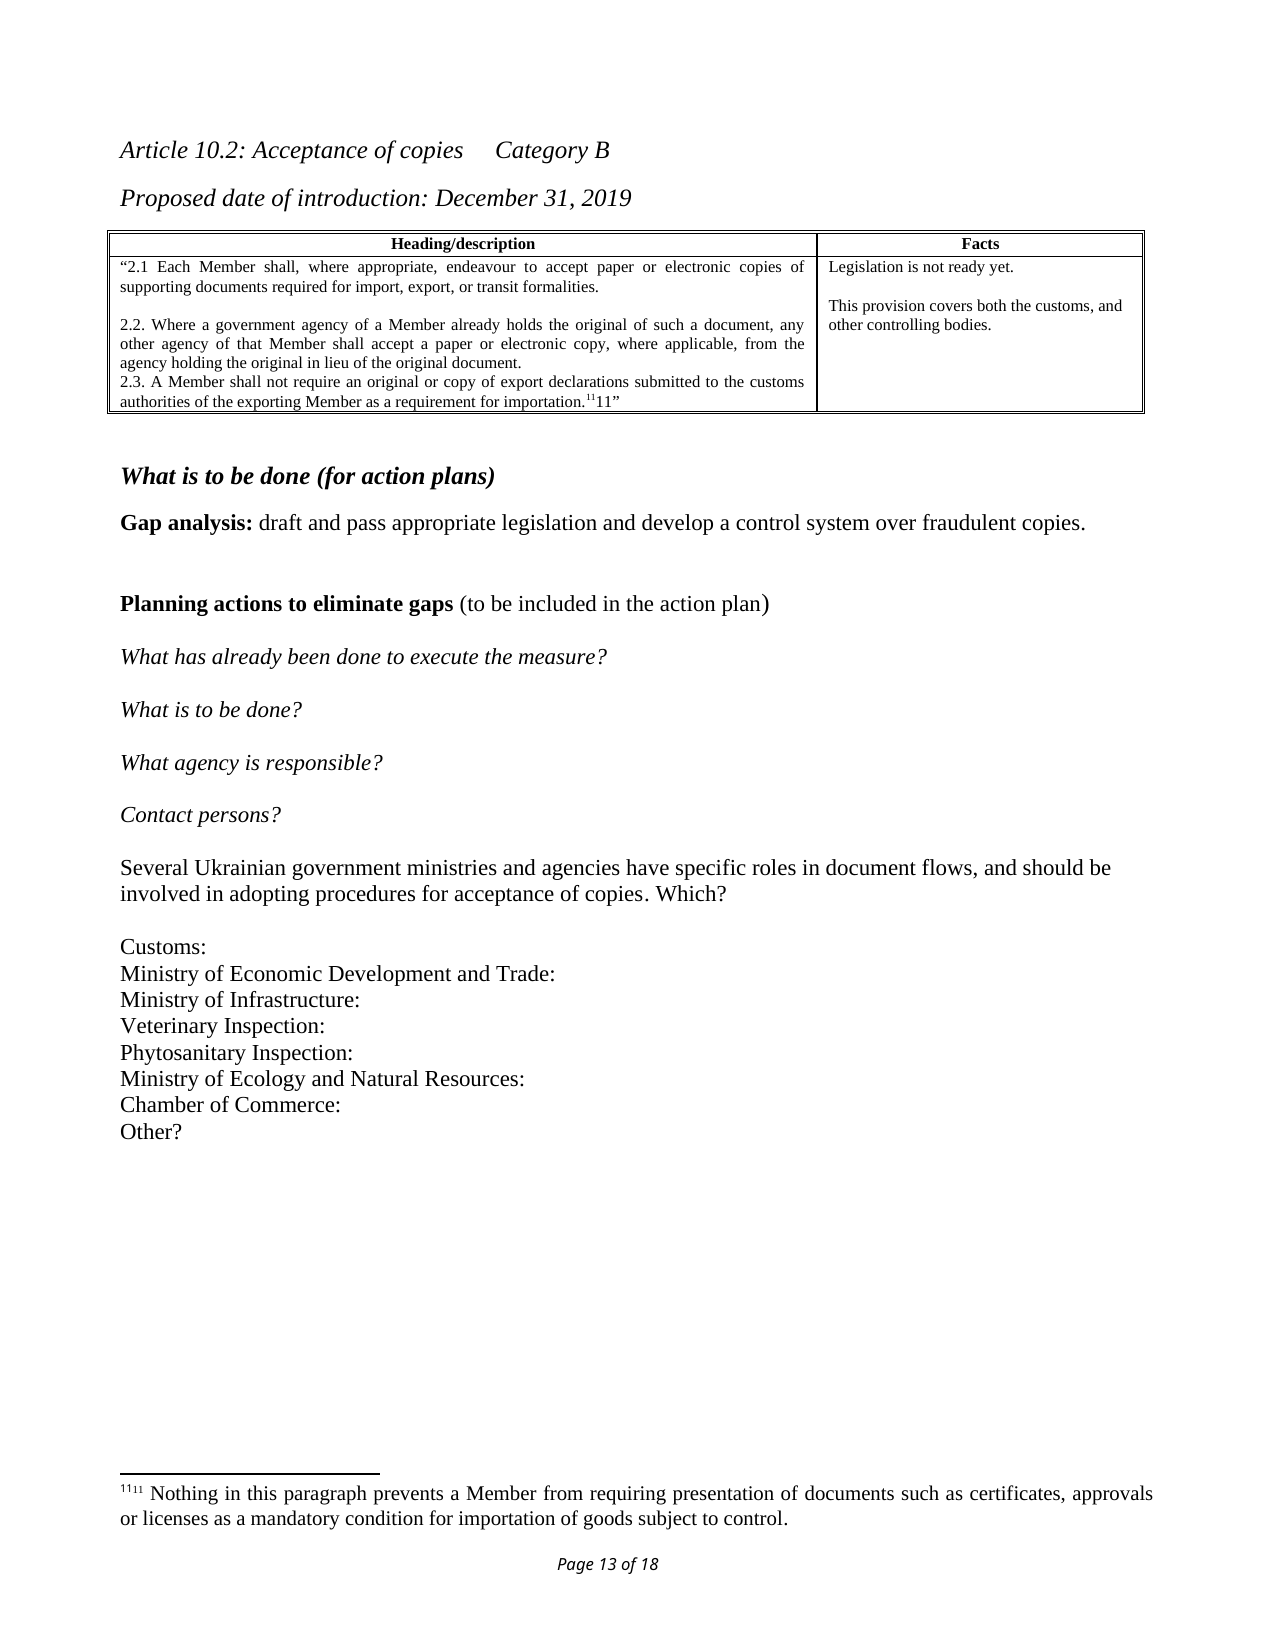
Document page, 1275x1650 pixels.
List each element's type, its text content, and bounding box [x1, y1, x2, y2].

text What is to be done? [120, 696, 1155, 722]
text Article 10.2: Acceptance of copies Category В [120, 135, 1155, 164]
text Customs: [120, 933, 1155, 959]
text Planning actions to eliminate gaps (to be included in the action plan) [120, 588, 1155, 617]
table_header Heading/description [110, 234, 816, 256]
text Other? [120, 1118, 1155, 1144]
text Ministry of Ecology and Natural Resources: [120, 1065, 1155, 1091]
text What agency is responsible? [120, 749, 1155, 775]
text Proposed date of introduction: December 31, 2019 [120, 183, 1155, 211]
text Contact persons? [120, 801, 1155, 828]
text What is to be done (for action plans) [120, 461, 1155, 490]
text Veterinary Inspection: [120, 1012, 1155, 1039]
table_cell Legislation is not ready yet. This provision covers both the customs, and other controlling bodies. [818, 257, 1142, 411]
text Gap analysis: draft and pass appropriate legislation and develop a control system over fraudulent copies. [120, 509, 1155, 536]
text Ministry of Economic Development and Trade: [120, 959, 1155, 986]
text Phytosanitary Inspection: [120, 1039, 1155, 1065]
table_cell “2.1 Each Member shall, where appropriate, endeavour to accept paper or electronic copies of supporting documents required for import, export, or transit formalities. 2.2. Where a government agency of a Member already holds the original of such a document, any other agency of that Member shall accept a paper or electronic copy, where applicable, from the agency holding the original in lieu of the original document. 2.3. A Member shall not require an original or copy of export declarations submitted to the customs authorities of the exporting Member as a requirement for importation.11” [110, 257, 816, 411]
text What has already been done to execute the measure? [120, 643, 1155, 670]
table_header Facts [818, 234, 1142, 256]
text Several Ukrainian government ministries and agencies have specific roles in document flows, and should be involved in adopting procedures for acceptance of copies. Which? [120, 854, 1155, 907]
text Chamber of Commerce: [120, 1091, 1155, 1118]
text Ministry of Infrastructure: [120, 986, 1155, 1012]
